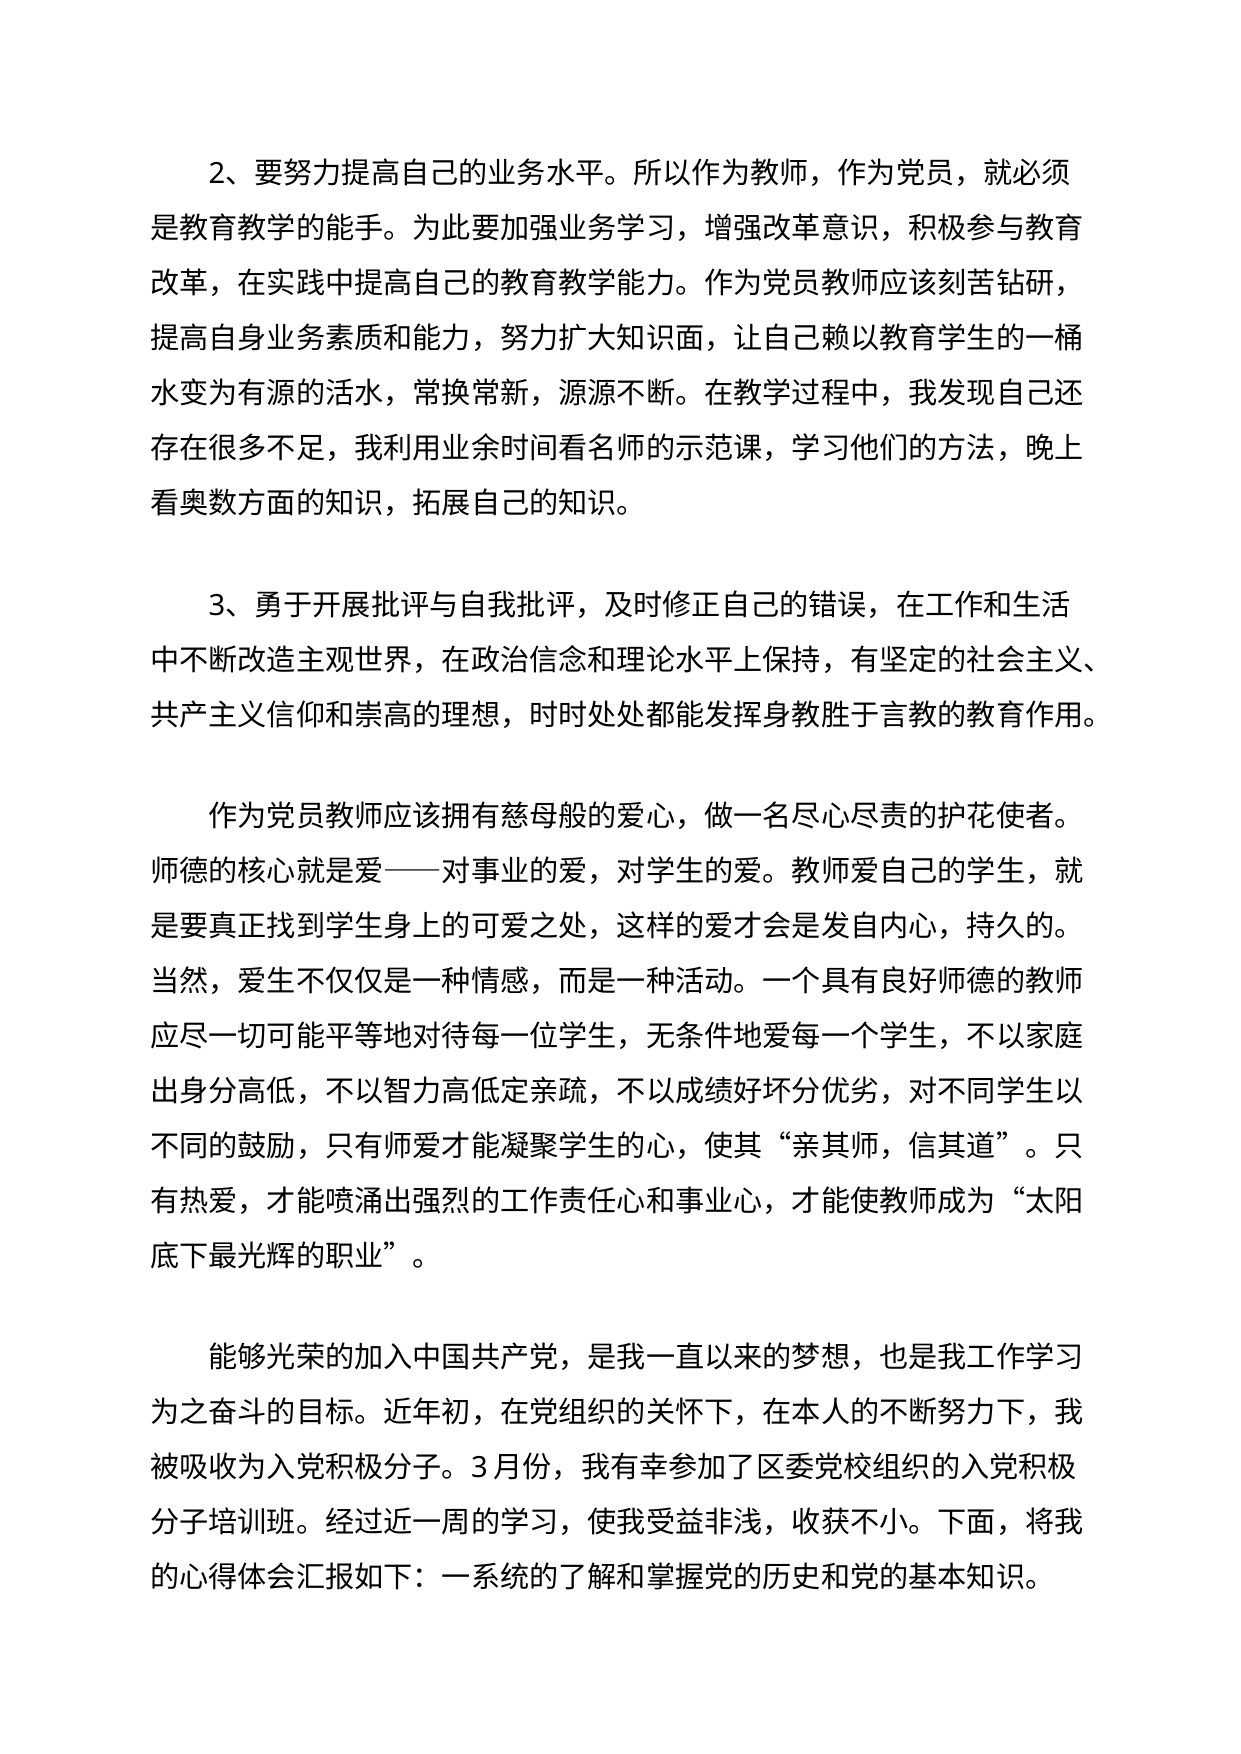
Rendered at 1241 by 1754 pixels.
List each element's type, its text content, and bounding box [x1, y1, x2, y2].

text 2、要努力提高自己的业务水平。所以作为教师，作为党员，就必须是教育教学的能手。为此要加强业务学习，增强改革意识，积极参与教育改革，在实践中提高自己的教育教学能力。作为党员教师应该刻苦钻研，提高自身业务素质和能力，努力扩大知识面，让自己赖以教育学生的一桶水变为有源的活水，常换常新，源源不断。在教学过程中，我发现自己还存在很多不足，我利用业余时间看名师的示范课，学习他们的方法，晚上看奥数方面的知识，拓展自己的知识。 [150, 150, 1090, 522]
text 作为党员教师应该拥有慈母般的爱心，做一名尽心尽责的护花使者。师德的核心就是爱——对事业的爱，对学生的爱。教师爱自己的学生，就是要真正找到学生身上的可爱之处，这样的爱才会是发自内心，持久的。当然，爱生不仅仅是一种情感，而是一种活动。一个具有良好师德的教师应尽一切可能平等地对待每一位学生，无条件地爱每一个学生，不以家庭出身分高低，不以智力高低定亲疏，不以成绩好坏分优劣，对不同学生以不同的鼓励，只有师爱才能凝聚学生的心，使其“亲其师，信其道”。只有热爱，才能喷涌出强烈的工作责任心和事业心，才能使教师成为“太阳底下最光辉的职业”。 [150, 793, 1090, 1274]
text 能够光荣的加入中国共产党，是我一直以来的梦想，也是我工作学习为之奋斗的目标。近年初，在党组织的关怀下，在本人的不断努力下，我被吸收为入党积极分子。3月份，我有幸参加了区委党校组织的入党积极分子培训班。经过近一周的学习，使我受益非浅，收获不小。下面，将我的心得体会汇报如下：一系统的了解和掌握党的历史和党的基本知识。 [150, 1334, 1090, 1596]
text 3、勇于开展批评与自我批评，及时修正自己的错误，在工作和生活中不断改造主观世界，在政治信念和理论水平上保持，有坚定的社会主义、共产主义信仰和崇高的理想，时时处处都能发挥身教胜于言教的教育作用。 [150, 581, 1090, 733]
